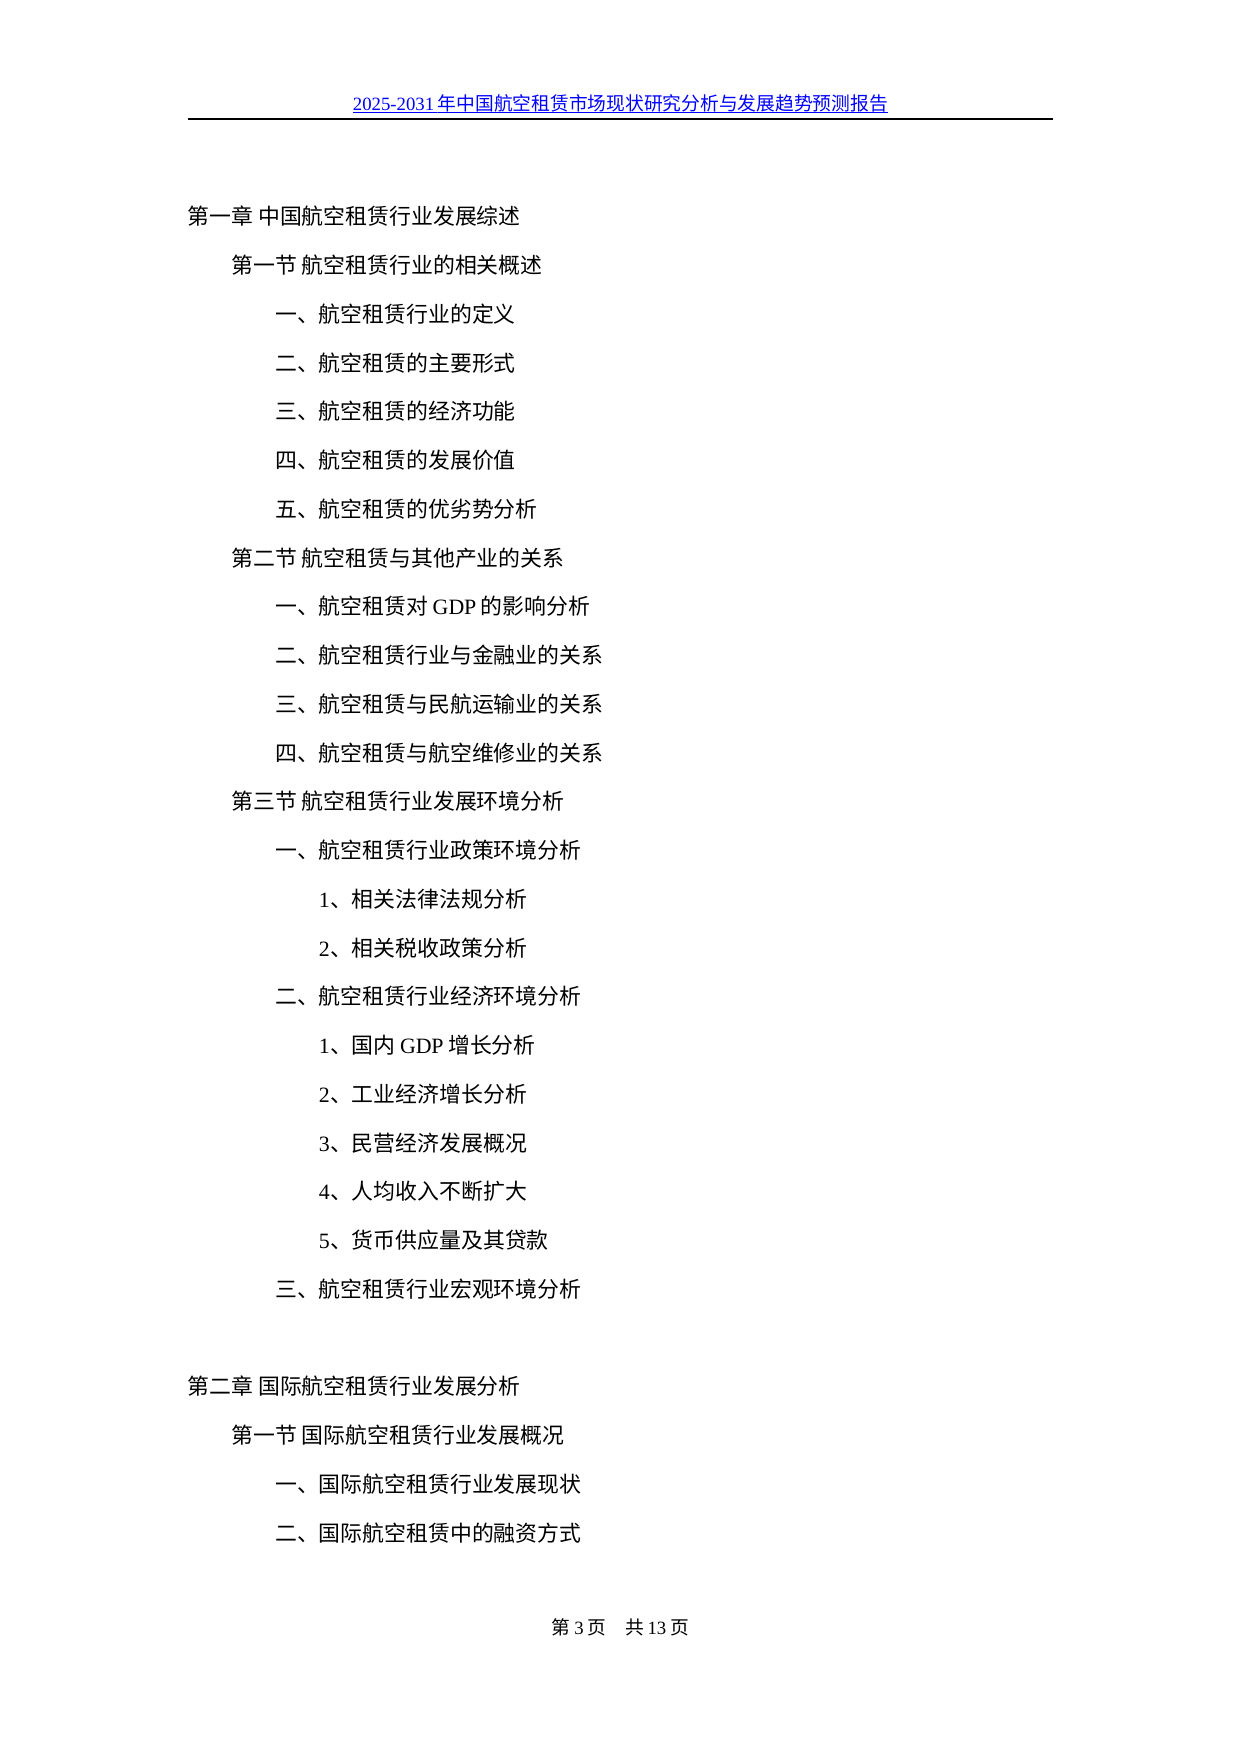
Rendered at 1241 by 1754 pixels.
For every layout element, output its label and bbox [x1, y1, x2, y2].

text [187, 150, 1053, 1548]
